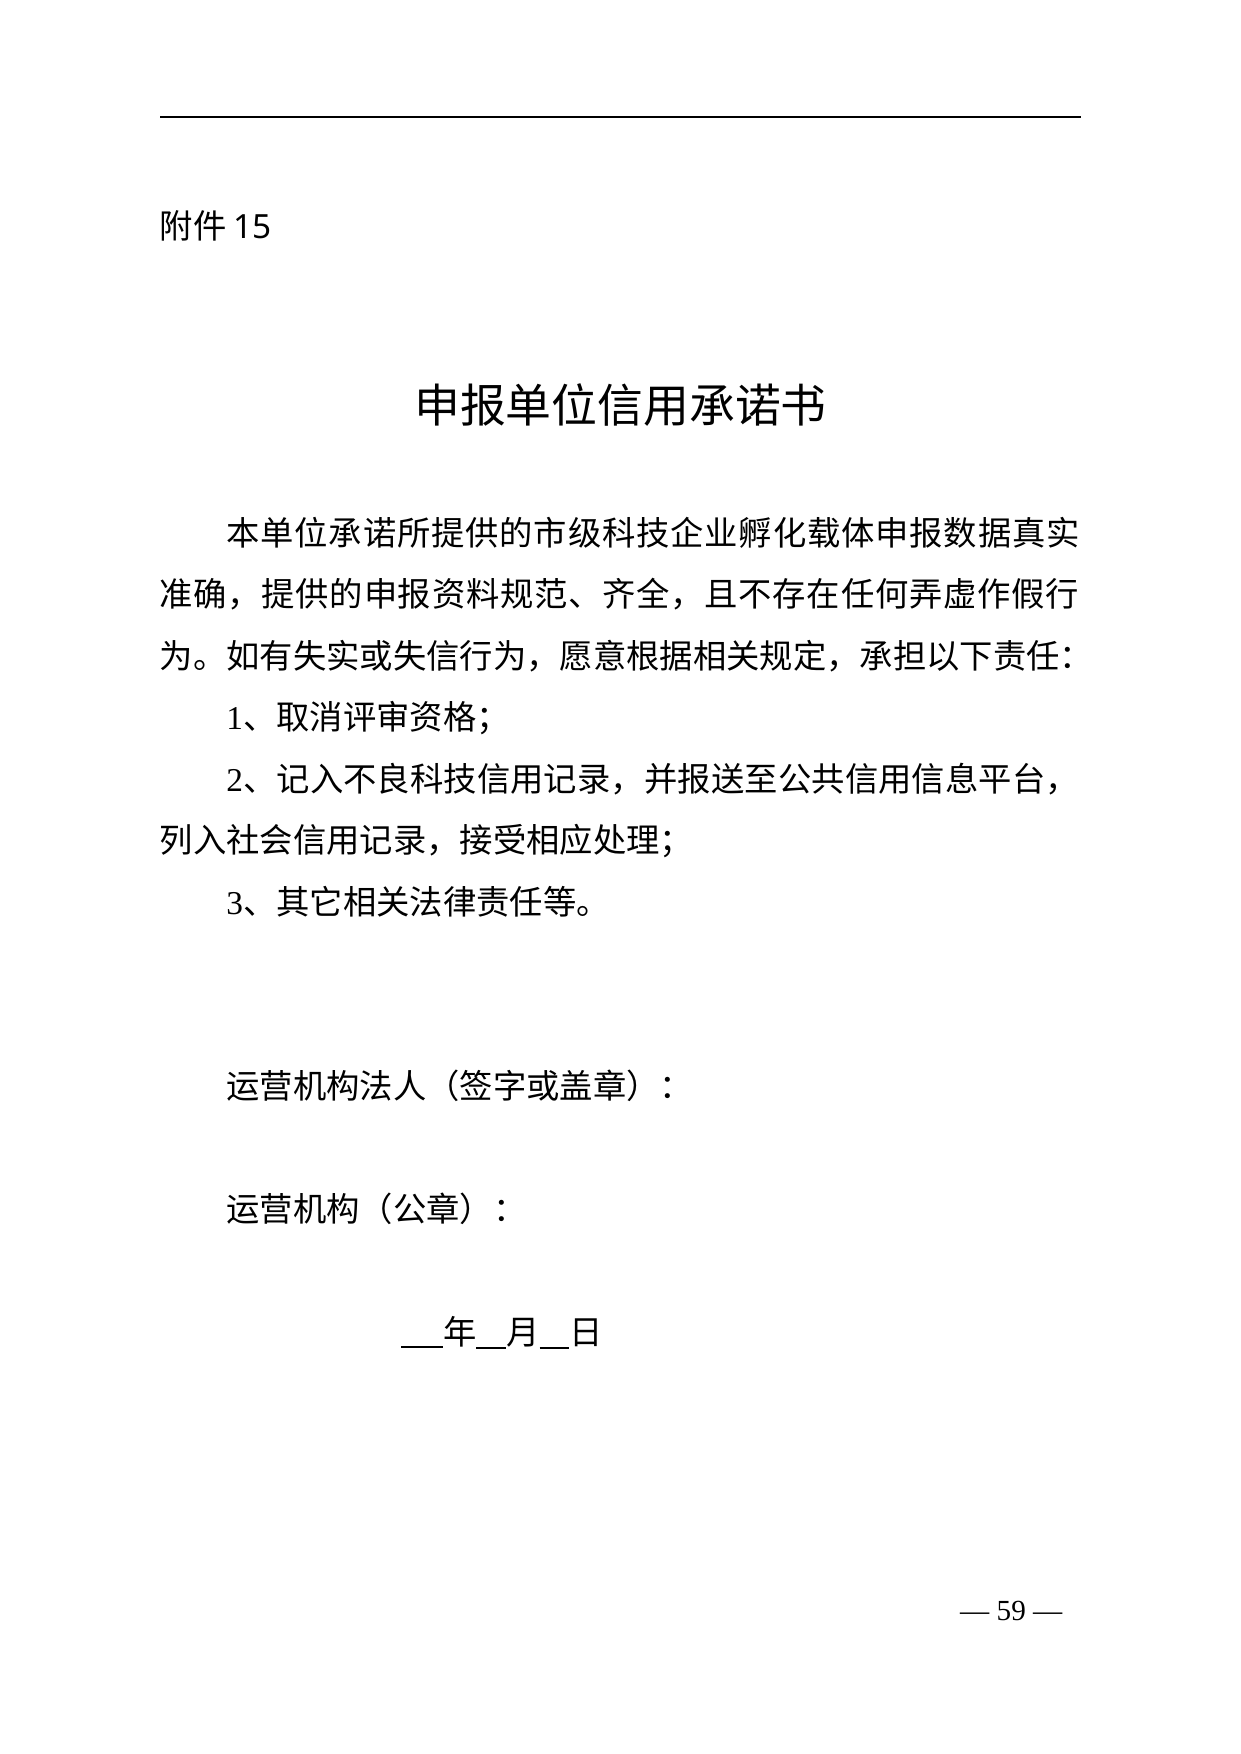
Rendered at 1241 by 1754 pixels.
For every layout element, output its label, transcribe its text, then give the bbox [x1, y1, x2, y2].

text 2、记入不良科技信用记录，并报送至公共信用信息平台，列入社会信用记录，接受相应处理； [159, 742, 1081, 865]
text 申报单位信用承诺书 [159, 373, 1081, 435]
text 1、取消评审资格； [159, 681, 1081, 742]
text 运营机构法人（签字或盖章）： [159, 1049, 1081, 1111]
text 3、其它相关法律责任等。 [159, 865, 1081, 926]
text 年 月 日 [159, 1295, 1081, 1357]
text 运营机构（公章）： [159, 1172, 1081, 1234]
text 本单位承诺所提供的市级科技企业孵化载体申报数据真实、准确，提供的申报资料规范、齐全，且不存在任何弄虚作假行为。如有失实或失信行为，愿意根据相关规定，承担以下责任： [159, 496, 1081, 681]
text 附件15 [159, 189, 1081, 250]
